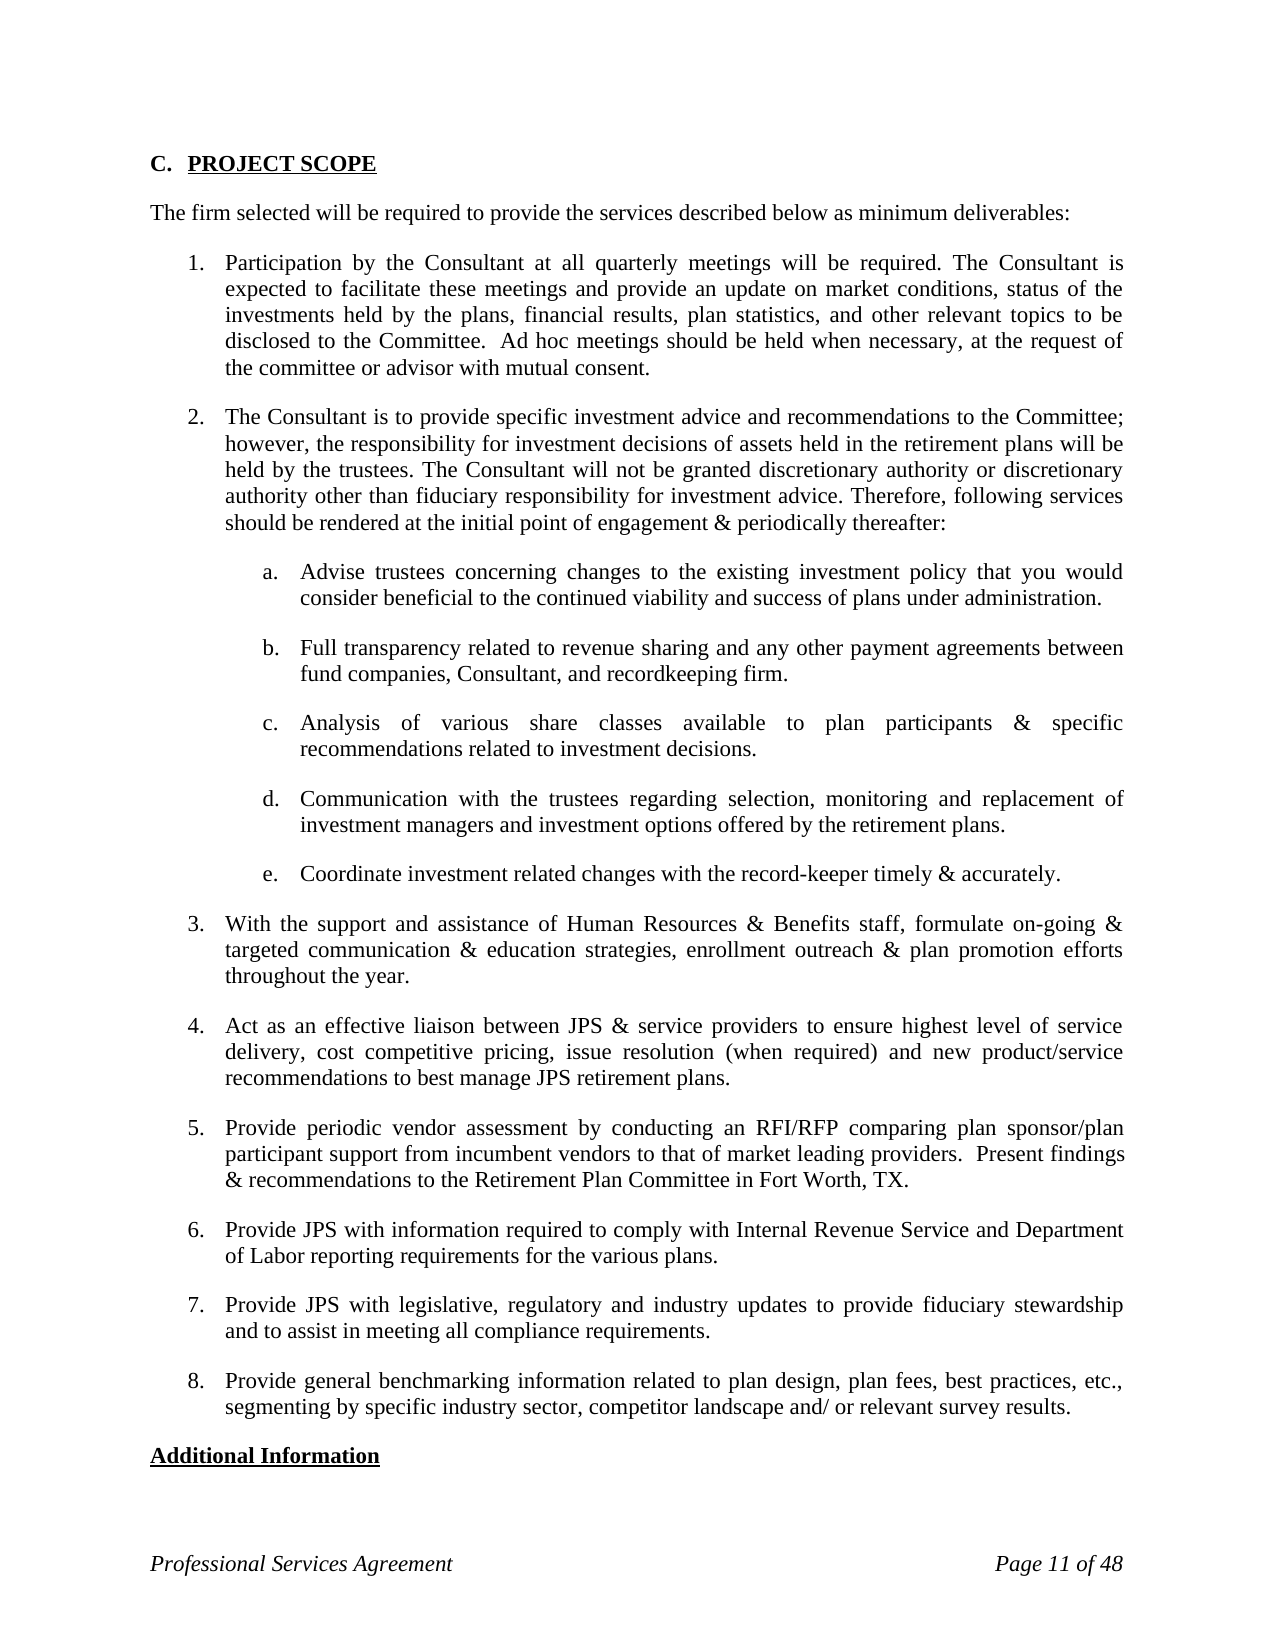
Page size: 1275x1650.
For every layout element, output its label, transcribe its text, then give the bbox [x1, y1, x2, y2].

text The firm selected will be required to provide the services described below as minimum deliverables: [150, 199, 1125, 226]
list PROJECT SCOPE [150, 150, 1125, 176]
list The Consultant is to provide specific investment advice and recommendations to the Committee; however, the responsibility for investment decisions of assets held in the retirement plans will be held by the trustees. The Consultant will not be granted discretionary authority or discretionary authority other than fiduciary responsibility for investment advice. Therefore, following services should be rendered at the initial point of engagement & periodically thereafter: [187, 403, 1125, 535]
list Communication with the trustees regarding selection, monitoring and replacement of investment managers and investment options offered by the retirement plans. [262, 785, 1125, 837]
list Provide general benchmarking information related to plan design, plan fees, best practices, etc., segmenting by specific industry sector, competitor landscape and/ or relevant survey results. [187, 1367, 1125, 1419]
list With the support and assistance of Human Resources & Benefits staff, formulate on-going & targeted communication & education strategies, enrollment outreach & plan promotion efforts throughout the year. [187, 910, 1125, 989]
list Participation by the Consultant at all quarterly meetings will be required. The Consultant is expected to facilitate these meetings and provide an update on market conditions, status of the investments held by the plans, financial results, plan statistics, and other relevant topics to be disclosed to the Committee. Ad hoc meetings should be held when necessary, at the request of the committee or advisor with mutual consent. [187, 248, 1125, 380]
list Act as an effective liaison between JPS & service providers to ensure highest level of service delivery, cost competitive pricing, issue resolution (when required) and new product/service recommendations to best manage JPS retirement plans. [187, 1012, 1125, 1091]
list Provide periodic vendor assessment by conducting an RFI/RFP comparing plan sponsor/plan participant support from incumbent vendors to that of market leading providers. Present findings & recommendations to the Retirement Plan Committee in Fort Worth, TX. [187, 1114, 1125, 1193]
list Full transparency related to revenue sharing and any other payment agreements between fund companies, Consultant, and recordkeeping firm. [262, 633, 1125, 686]
list Provide JPS with information required to comply with Internal Revenue Service and Department of Labor reporting requirements for the various plans. [187, 1216, 1125, 1268]
list Advise trustees concerning changes to the existing investment policy that you would consider beneficial to the continued viability and success of plans under administration. [262, 558, 1125, 611]
list Provide JPS with legislative, regulatory and industry updates to provide fiduciary stewardship and to assist in meeting all compliance requirements. [187, 1291, 1125, 1344]
list Coordinate investment related changes with the record-keeper timely & accurately. [262, 860, 1125, 887]
list Analysis of various share classes available to plan participants & specific recommendations related to investment decisions. [262, 709, 1125, 762]
text Additional Information [150, 1442, 1125, 1469]
